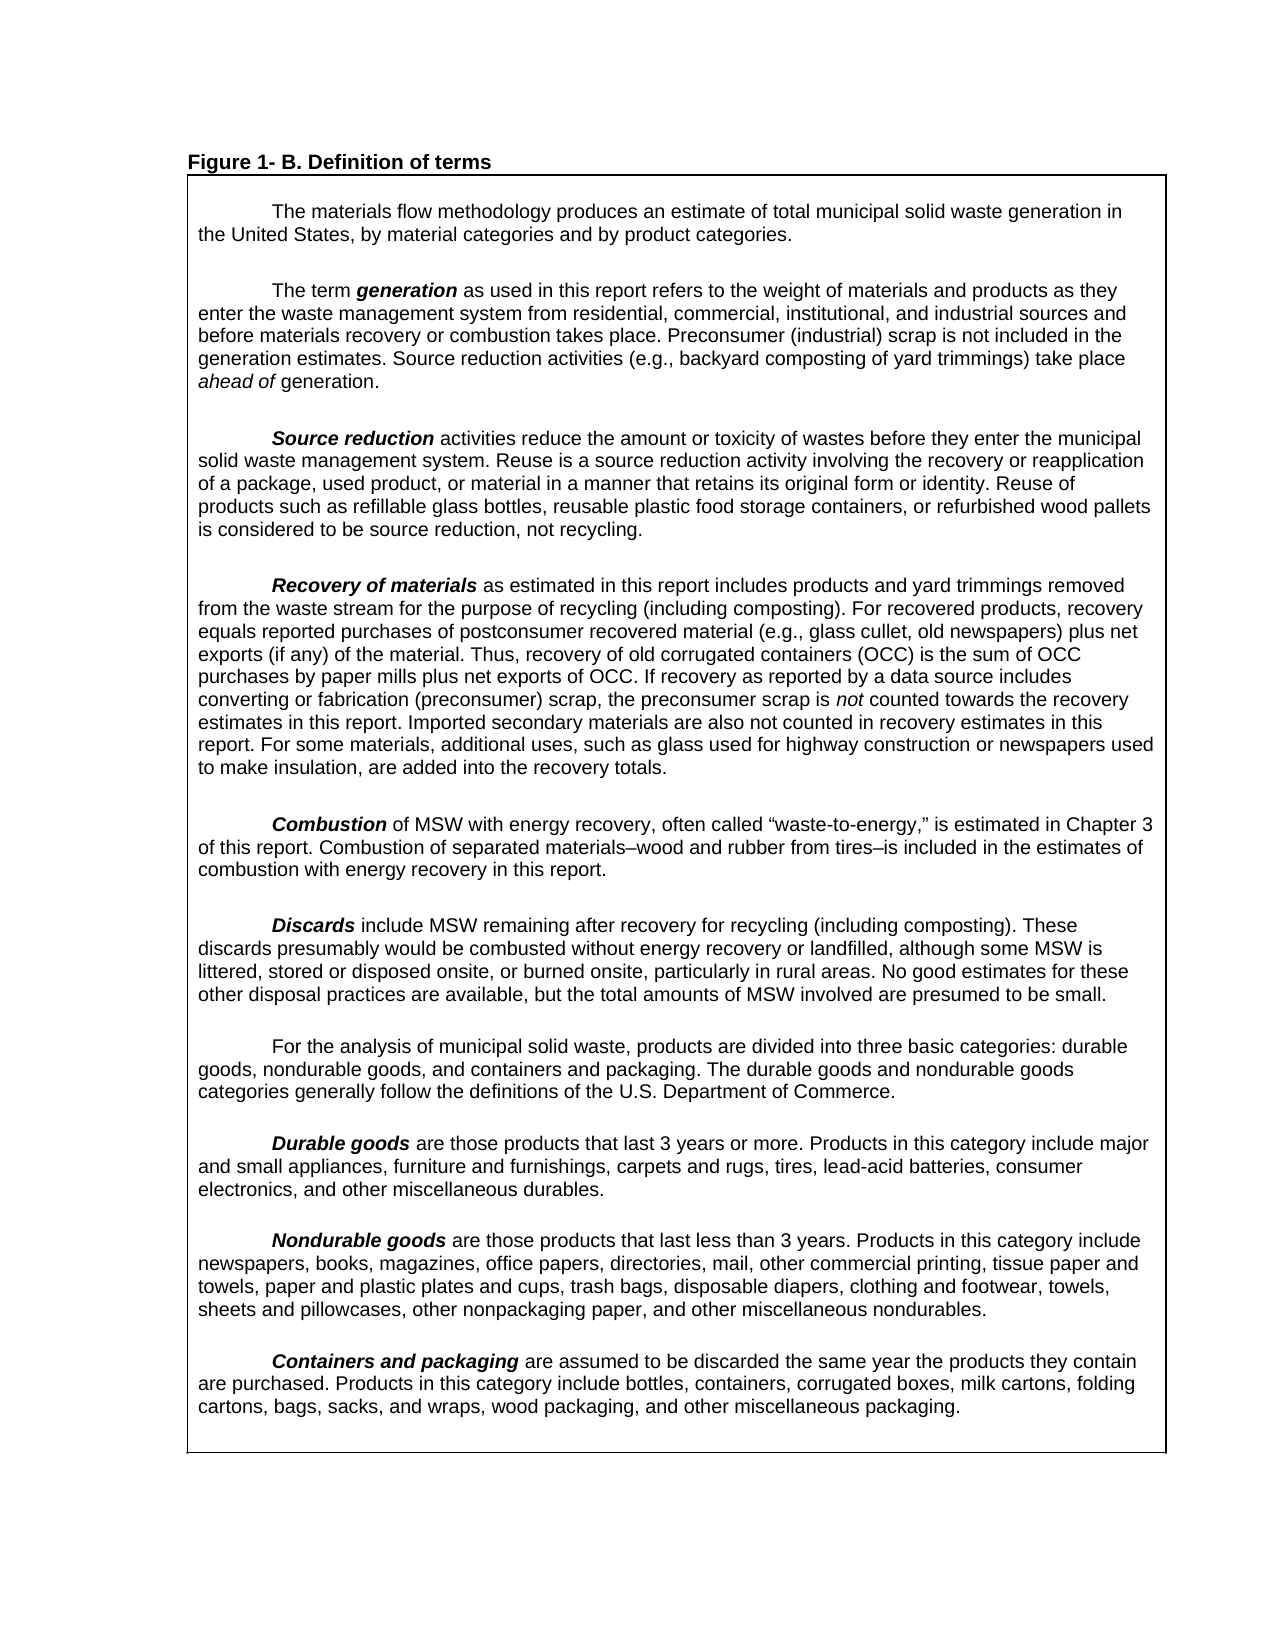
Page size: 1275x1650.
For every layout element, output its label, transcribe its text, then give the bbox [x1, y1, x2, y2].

text The materials flow methodology produces an estimate of total municipal solid waste generation in the United States, by material categories and by product categories. [198, 200, 1125, 245]
text Nondurable goods are those products that last less than 3 years. Products in this category include newspapers, books, magazines, office papers, directories, mail, other commercial printing, tissue paper and towels, paper and plastic plates and cups, trash bags, disposable diapers, clothing and footwear, towels, sheets and pillowcases, other nonpackaging paper, and other miscellaneous nondurables. [198, 1229, 1144, 1320]
text Containers and packaging are assumed to be discarded the same year the products they contain are purchased. Products in this category include bottles, containers, corrugated boxes, milk cartons, folding cartons, bags, sacks, and wraps, wood packaging, and other miscellaneous packaging. [198, 1349, 1137, 1418]
subtitle Figure 1- B. Definition of terms [187, 149, 1179, 173]
text Combustion of MSW with energy recovery, often called “waste-to-energy,” is estimated in Chapter 3 of this report. Combustion of separated materials–wood and rubber from tires–is included in the estimates of combustion with energy recovery in this report. [198, 813, 1156, 881]
text For the analysis of municipal solid waste, products are divided into three basic categories: durable goods, nondurable goods, and containers and packaging. The durable goods and nondurable goods categories generally follow the definitions of the U.S. Department of Commerce. [198, 1035, 1131, 1103]
text Discards include MSW remaining after recovery for recycling (including composting). These discards presumably would be combusted without energy recovery or landfilled, although some MSW is littered, stored or disposed onsite, or burned onsite, particularly in rural areas. No good estimates for these other disposal practices are available, but the total amounts of MSW involved are presumed to be small. [198, 914, 1132, 1005]
text Recovery of materials as estimated in this report includes products and yard trimmings removed from the waste stream for the purpose of recycling (including composting). For recovered products, recovery equals reported purchases of postconsumer recovered material (e.g., glass cullet, old newspapers) plus net exports (if any) of the material. Thus, recovery of old corrugated containers (OCC) is the sum of OCC purchases by paper mills plus net exports of OCC. If recovery as reported by a data source includes converting or fabrication (preconsumer) scrap, the preconsumer scrap is not counted towards the recovery estimates in this report. Imported secondary materials are also not counted in recovery estimates in this report. For some materials, additional uses, such as glass used for highway construction or newspapers used to make insulation, are added into the recovery totals. [198, 574, 1157, 779]
text Durable goods are those products that last 3 years or more. Products in this category include major and small appliances, furniture and furnishings, carpets and rugs, tires, lead-acid batteries, consumer electronics, and other miscellaneous durables. [198, 1132, 1152, 1200]
text The term generation as used in this report refers to the weight of materials and products as they enter the waste management system from residential, commercial, institutional, and industrial sources and before materials recovery or combustion takes place. Preconsumer (industrial) scrap is not included in the generation estimates. Source reduction activities (e.g., backyard composting of yard trimmings) take place ahead of generation. [198, 279, 1129, 392]
text Source reduction activities reduce the amount or toxicity of wastes before they enter the municipal solid waste management system. Reuse is a source reduction activity involving the recovery or reapplication of a package, used product, or material in a manner that retains its original form or identity. Reuse of products such as refillable glass bottles, reusable plastic food storage containers, or refurbished wood pallets is considered to be source reduction, not recycling. [198, 427, 1152, 540]
